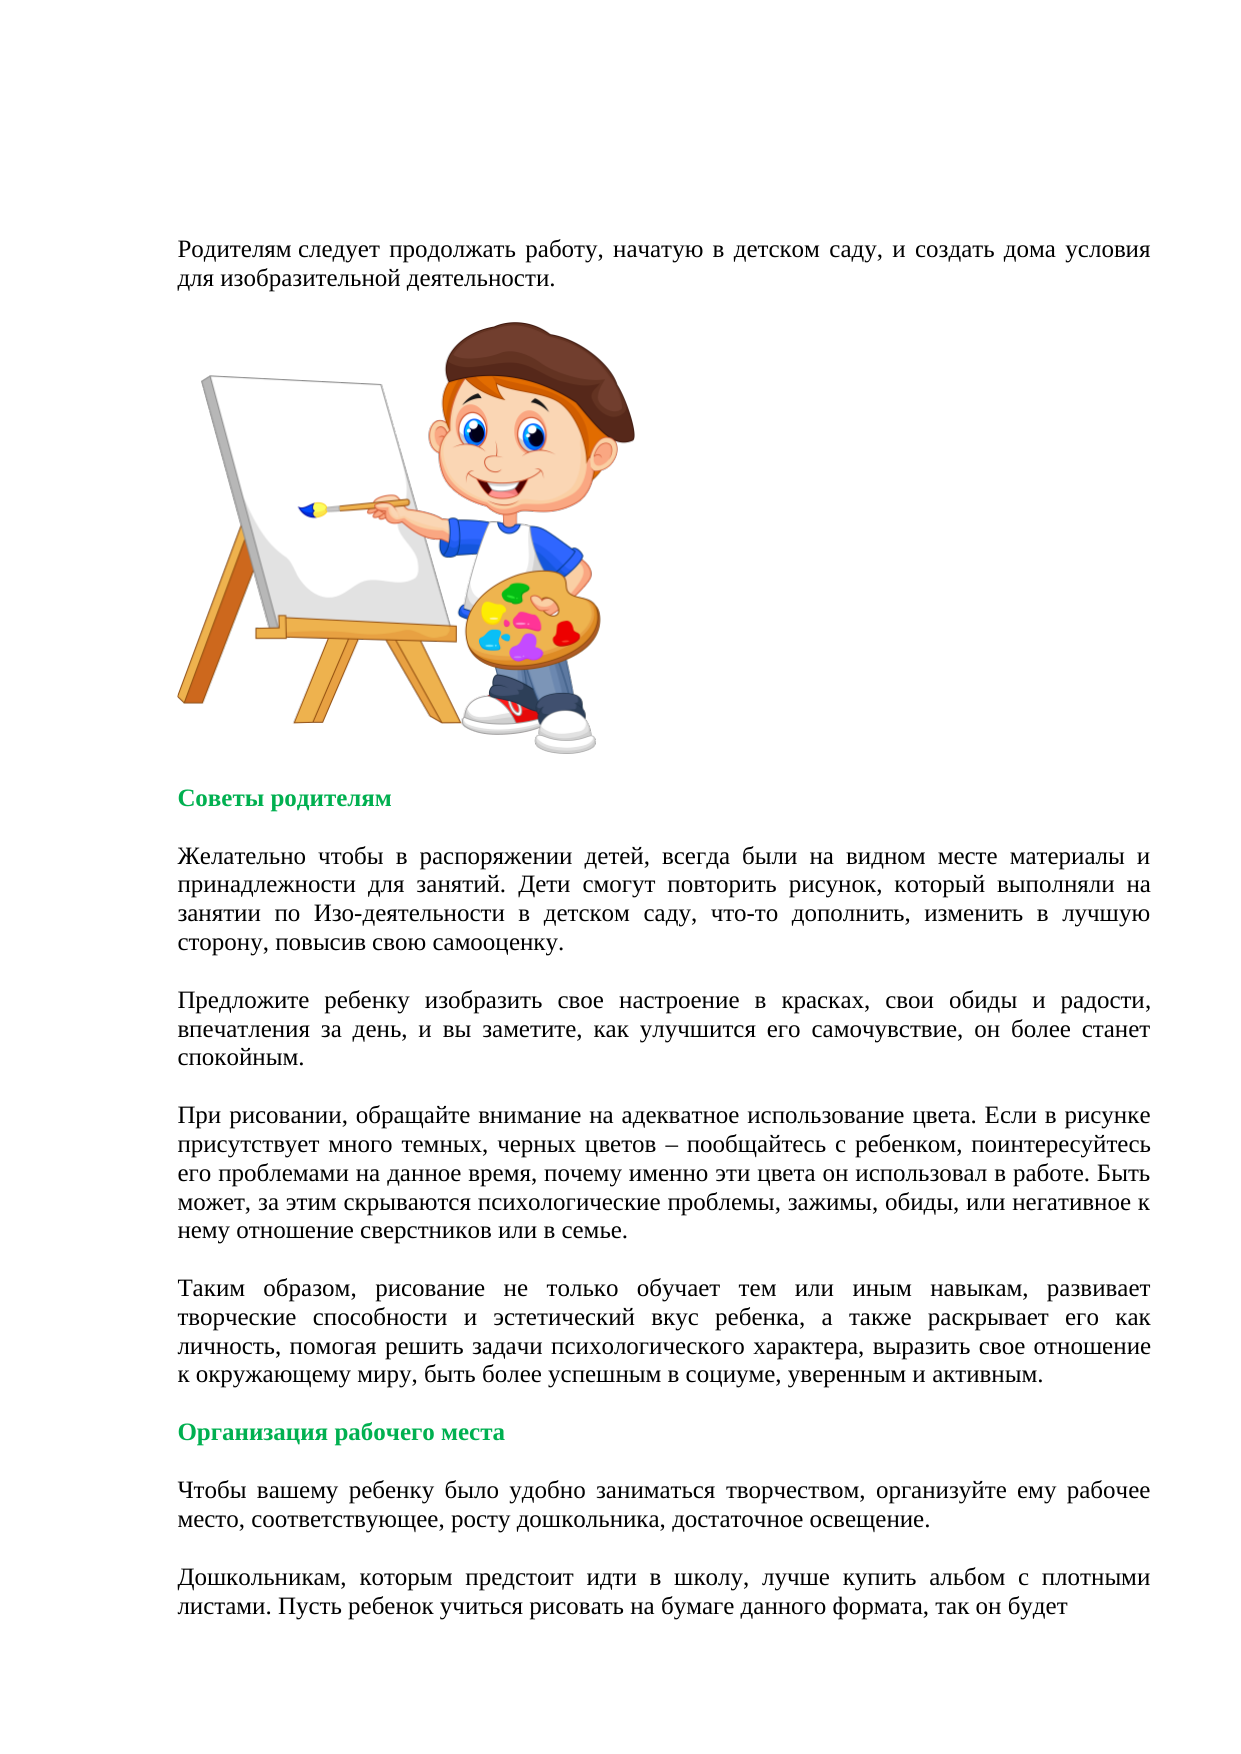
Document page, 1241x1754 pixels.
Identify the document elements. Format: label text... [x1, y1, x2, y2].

text Советы родителям [177, 783, 1152, 812]
picture [177, 320, 638, 754]
text При рисовании, обращайте внимание на адекватное использование цвета. Если в рисунке присутствует много темных, черных цветов – пообщайтесь с ребенком, поинтересуйтесь его проблемами на данное время, почему именно эти цвета он использовал в работе. Быть может, за этим скрываются психологические проблемы, зажимы, обиды, или негативное к нему отношение сверстников или в семье. [177, 1100, 1152, 1244]
text Таким образом, рисование не только обучает тем или иным навыкам, развивает творческие способности и эстетический вкус ребенка, а также раскрывает его как личность, помогая решить задачи психологического характера, выразить свое отношение к окружающему миру, быть более успешным в социуме, уверенным и активным. [177, 1273, 1152, 1388]
text Дошкольникам, которым предстоит идти в школу, лучше купить альбом с плотными листами. Пусть ребенок учиться рисовать на бумаге данного формата, так он будет [177, 1562, 1152, 1619]
text Желательно чтобы в распоряжении детей, всегда были на видном месте материалы и принадлежности для занятий. Дети смогут повторить рисунок, который выполняли на занятии по Изо-деятельности в детском саду, что-то дополнить, изменить в лучшую сторону, повысив свою самооценку. [177, 841, 1152, 956]
text Предложите ребенку изобразить свое настроение в красках, свои обиды и радости, впечатления за день, и вы заметите, как улучшится его самочувствие, он более станет спокойным. [177, 985, 1152, 1071]
text Родителям следует продолжать работу, начатую в детском саду, и создать дома условия для изобразительной деятельности. [177, 234, 1152, 291]
text Организация рабочего места [177, 1417, 1152, 1446]
text Чтобы вашему ребенку было удобно заниматься творчеством, организуйте ему рабочее место, соответствующее, росту дошкольника, достаточное освещение. [177, 1475, 1152, 1533]
